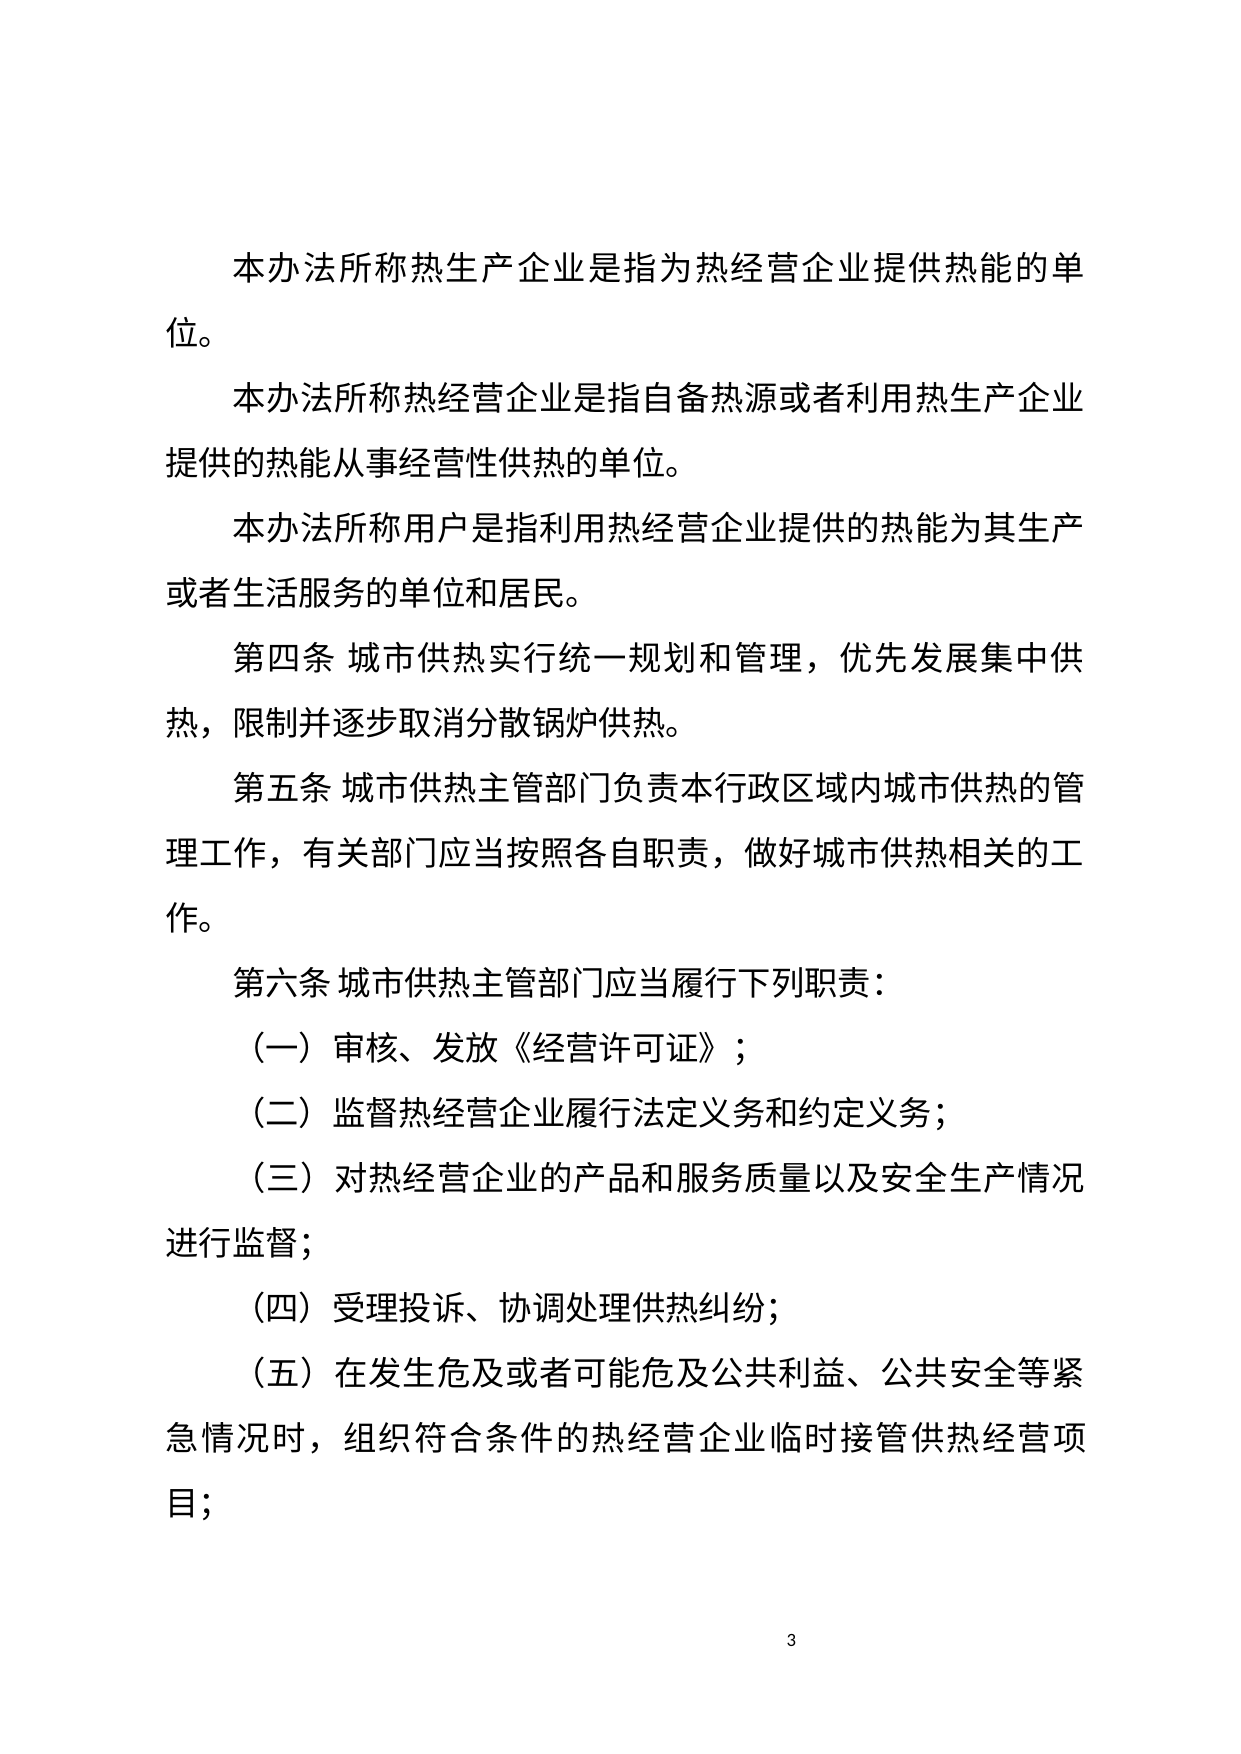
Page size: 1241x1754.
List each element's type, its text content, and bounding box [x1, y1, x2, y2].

text （一）审核、发放《经营许可证》； [165, 1013, 1087, 1078]
text 本办法所称热经营企业是指自备热源或者利用热生产企业提供的热能从事经营性供热的单位。 [165, 363, 1087, 493]
text （五）在发生危及或者可能危及公共利益、公共安全等紧急情况时，组织符合条件的热经营企业临时接管供热经营项目； [165, 1338, 1087, 1533]
text 第六条 城市供热主管部门应当履行下列职责： [165, 948, 1087, 1013]
text （三）对热经营企业的产品和服务质量以及安全生产情况进行监督； [165, 1143, 1087, 1273]
text 第五条 城市供热主管部门负责本行政区域内城市供热的管理工作，有关部门应当按照各自职责，做好城市供热相关的工作。 [165, 753, 1087, 948]
text （四）受理投诉、协调处理供热纠纷； [165, 1273, 1087, 1338]
text （二）监督热经营企业履行法定义务和约定义务； [165, 1078, 1087, 1143]
text 第四条 城市供热实行统一规划和管理，优先发展集中供热，限制并逐步取消分散锅炉供热。 [165, 623, 1087, 753]
text 本办法所称热生产企业是指为热经营企业提供热能的单位。 [165, 233, 1087, 363]
text 本办法所称用户是指利用热经营企业提供的热能为其生产或者生活服务的单位和居民。 [165, 493, 1087, 623]
